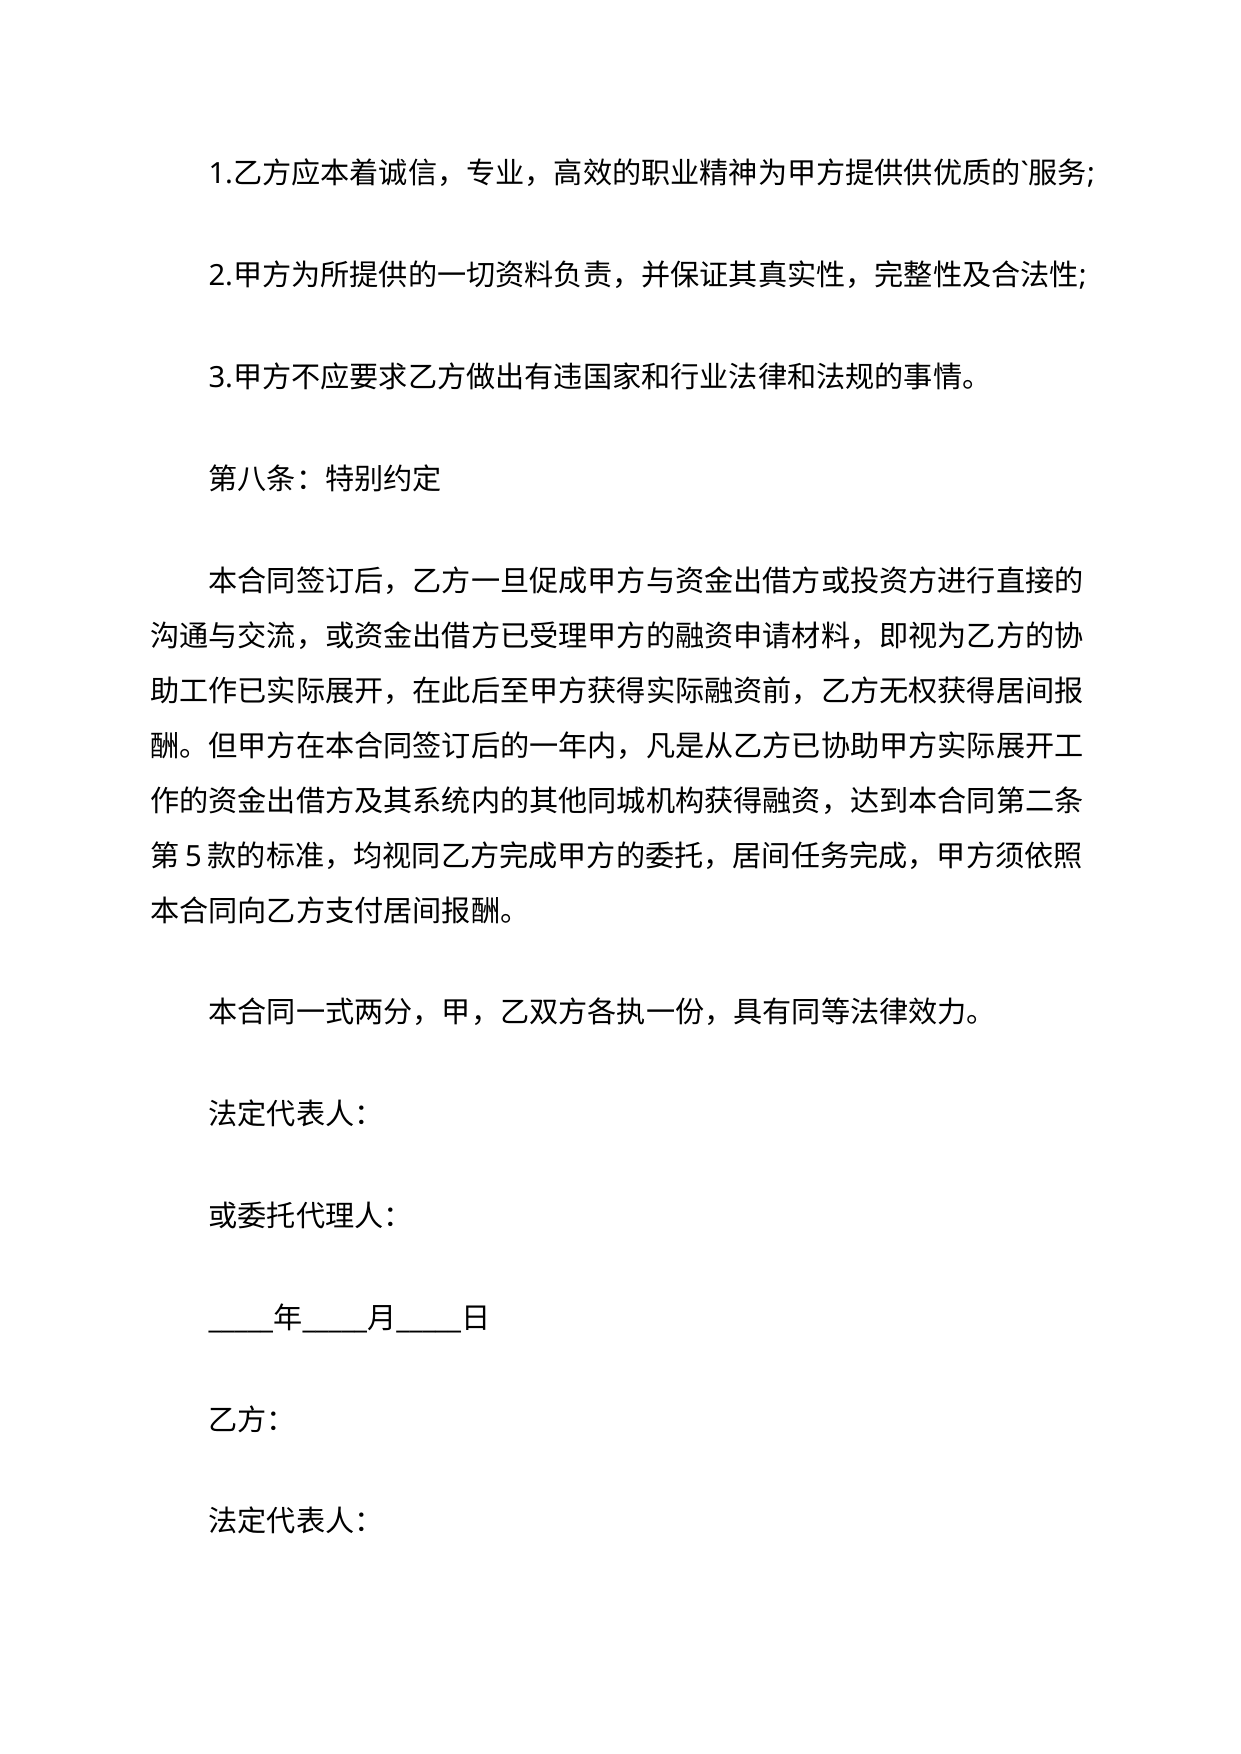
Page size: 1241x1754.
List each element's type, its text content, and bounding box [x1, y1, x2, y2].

text 法定代表人： [150, 1498, 1090, 1540]
text 乙方： [150, 1396, 1090, 1438]
text 法定代表人： [150, 1091, 1090, 1133]
text _____年_____月_____日 [150, 1294, 1090, 1337]
text 本合同签订后，乙方一旦促成甲方与资金出借方或投资方进行直接的沟通与交流，或资金出借方已受理甲方的融资申请材料，即视为乙方的协助工作已实际展开，在此后至甲方获得实际融资前，乙方无权获得居间报酬。但甲方在本合同签订后的一年内，凡是从乙方已协助甲方实际展开工作的资金出借方及其系统内的其他同城机构获得融资，达到本合同第二条第5款的标准，均视同乙方完成甲方的委托，居间任务完成，甲方须依照本合同向乙方支付居间报酬。 [150, 558, 1090, 929]
text 1.乙方应本着诚信，专业，高效的职业精神为甲方提供供优质的`服务; [150, 150, 1090, 192]
text 本合同一式两分，甲，乙双方各执一份，具有同等法律效力。 [150, 989, 1090, 1031]
text 第八条：特别约定 [150, 456, 1090, 498]
text 或委托代理人： [150, 1192, 1090, 1235]
text 2.甲方为所提供的一切资料负责，并保证其真实性，完整性及合法性; [150, 252, 1090, 294]
text 3.甲方不应要求乙方做出有违国家和行业法律和法规的事情。 [150, 354, 1090, 396]
